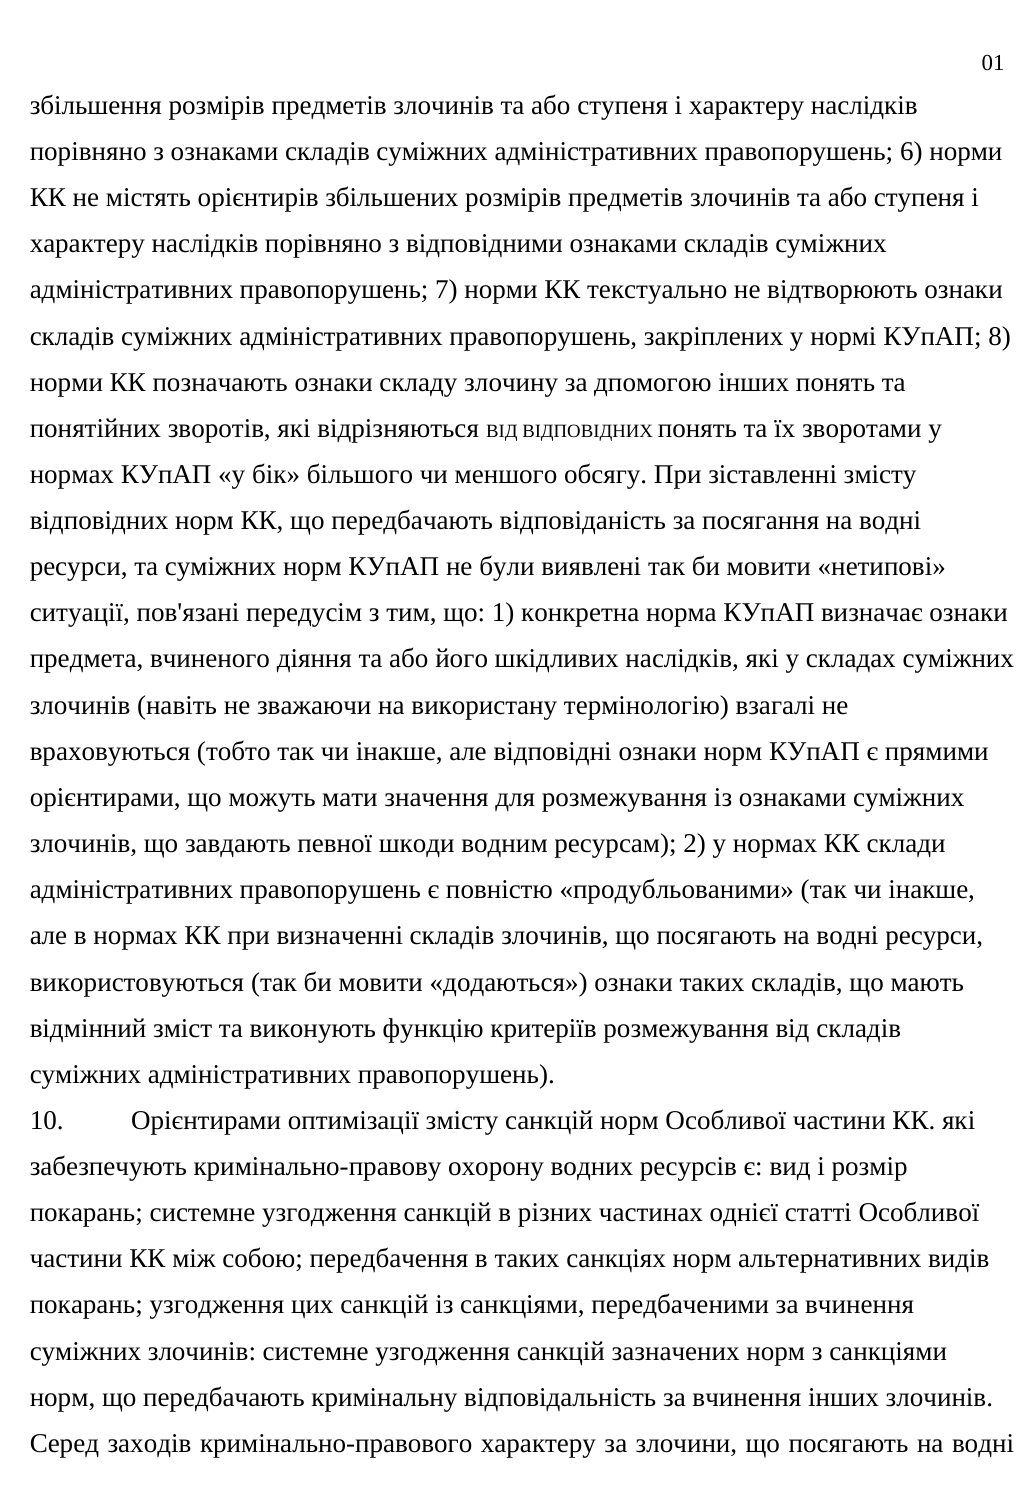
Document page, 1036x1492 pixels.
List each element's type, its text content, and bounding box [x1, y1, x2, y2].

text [29, 1416, 1016, 1462]
list Орієнтирами оптимізації змісту санкцій норм Особливої частини КК. які забезпечують кримінально-правову охорону водних ресурсів є: вид і розмір покарань; системне узгодження санкцій в різних частинах однієї статті Особливої частини КК між собою; передбачення в таких санкціях норм альтернативних видів покарань; узгодження цих санкцій із санкціями, передбаченими за вчинення суміжних злочинів: системне узгодження санкцій зазначених норм з санкціями норм, що передбачають кримінальну відповідальність за вчинення інших злочинів. [29, 1092, 1016, 1416]
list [29, 77, 1016, 1092]
